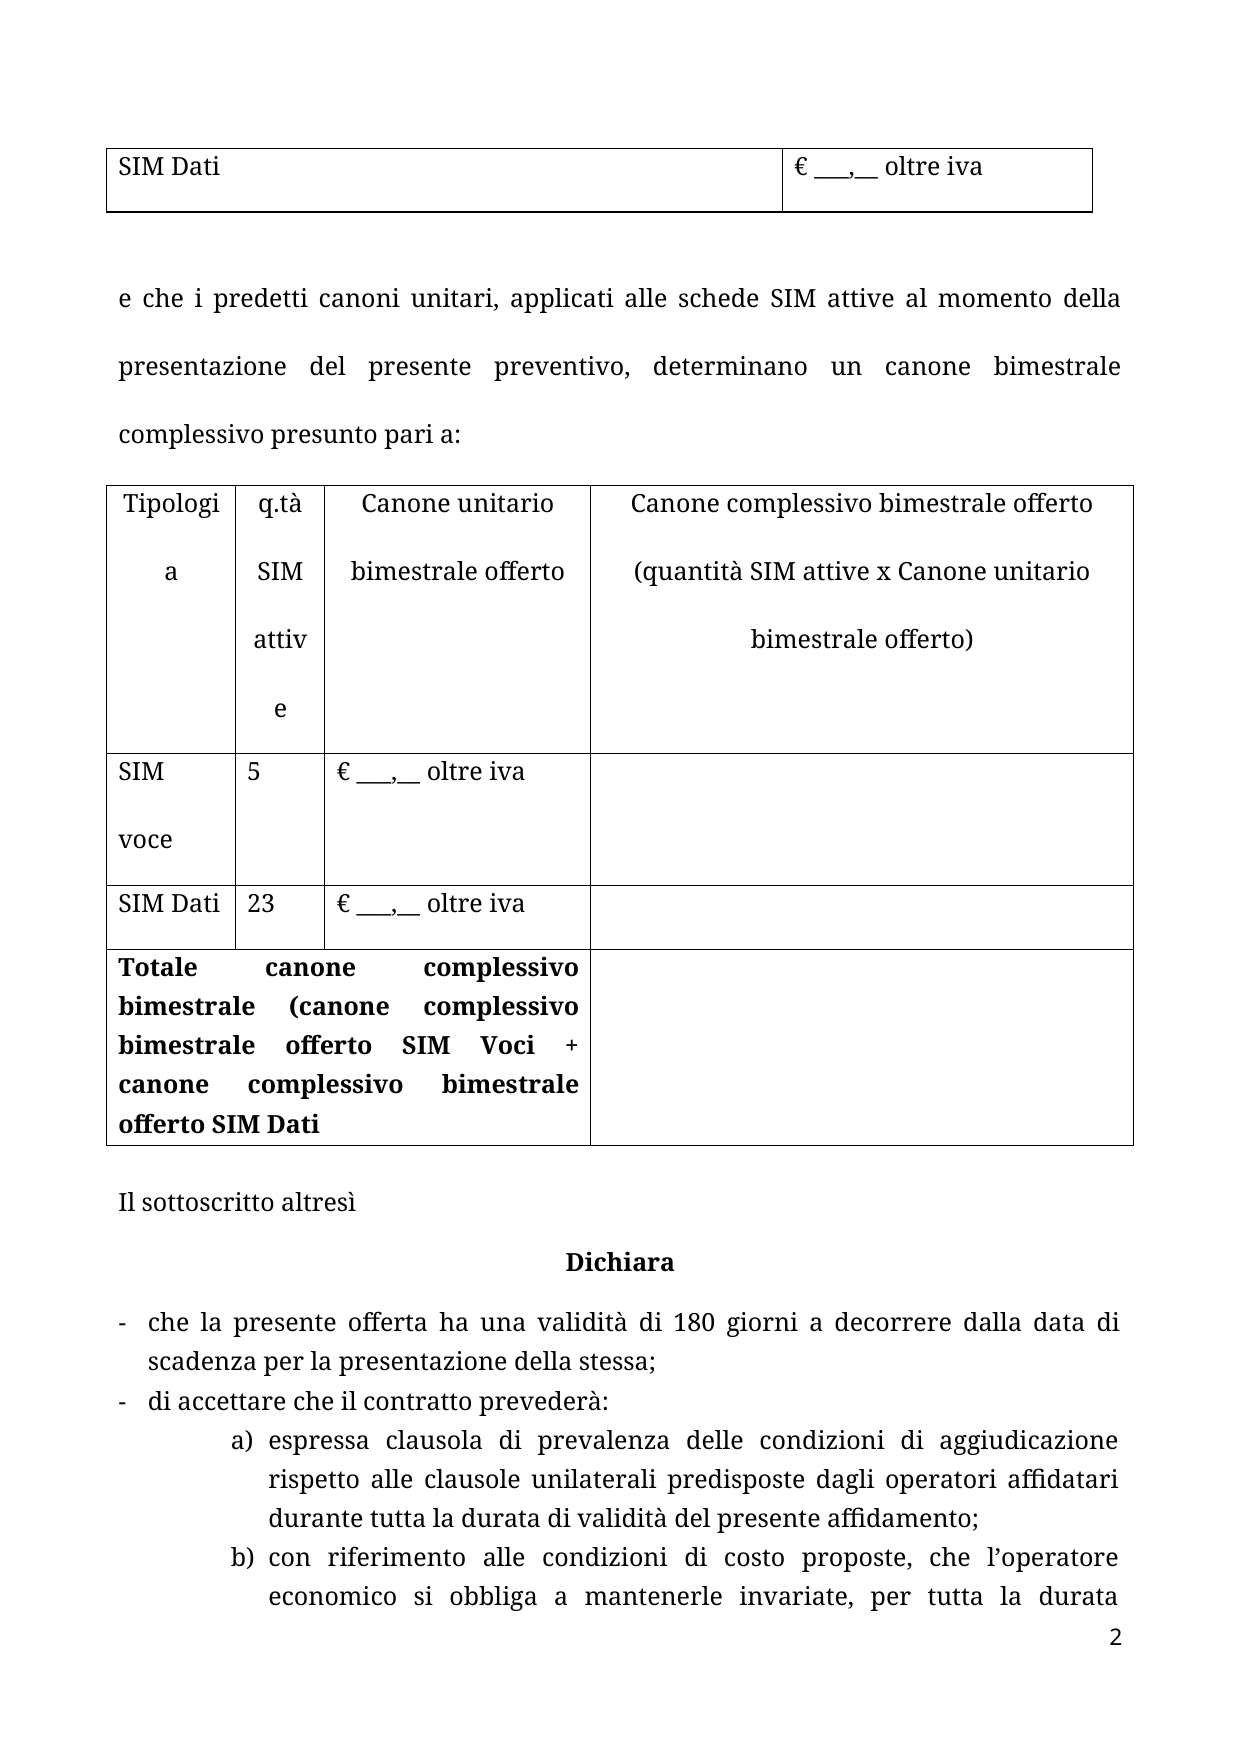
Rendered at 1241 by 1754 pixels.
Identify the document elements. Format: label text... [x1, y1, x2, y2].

table_header Tipologia [107, 486, 235, 753]
text Dichiara [118, 1245, 1122, 1279]
list che la presente offerta ha una validità di 180 giorni a decorrere dalla data di scadenza per la presentazione della stessa; [118, 1305, 1122, 1378]
table_cell SIM voce [107, 754, 235, 885]
table_header q.tà SIM attive [236, 486, 324, 753]
text e che i predetti canoni unitari, applicati alle schede SIM attive al momento della presentazione del presente preventivo, determinano un canone bimestrale complessivo presunto pari a: [118, 281, 1122, 451]
table_cell [591, 754, 1133, 885]
table_cell SIM Dati [107, 149, 782, 211]
table_cell € ___,__ oltre iva [325, 754, 590, 885]
table_header Canone complessivo bimestrale offerto (quantità SIM attive x Canone unitario bimestrale offerto) [591, 486, 1133, 753]
table_cell Totale canone complessivo bimestrale (canone complessivo bimestrale offerto SIM Voci + canone complessivo bimestrale offerto SIM Dati [107, 950, 590, 1145]
table_header Canone unitario bimestrale offerto [325, 486, 590, 753]
table_cell 5 [236, 754, 324, 885]
list di accettare che il contratto prevederà: [118, 1383, 1122, 1417]
table_cell [591, 950, 1133, 1145]
table_cell € ___,__ oltre iva [783, 149, 1092, 211]
table_cell SIM Dati [107, 886, 235, 949]
list espressa clausola di prevalenza delle condizioni di aggiudicazione rispetto alle clausole unilaterali predisposte dagli operatori affidatari durante tutta la durata di validità del presente affidamento; [231, 1422, 1119, 1535]
table_cell 23 [236, 886, 324, 949]
table_cell [591, 886, 1133, 949]
text Il sottoscritto altresì [118, 1185, 1122, 1219]
table_cell € ___,__ oltre iva [325, 886, 590, 949]
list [231, 1540, 1119, 1613]
